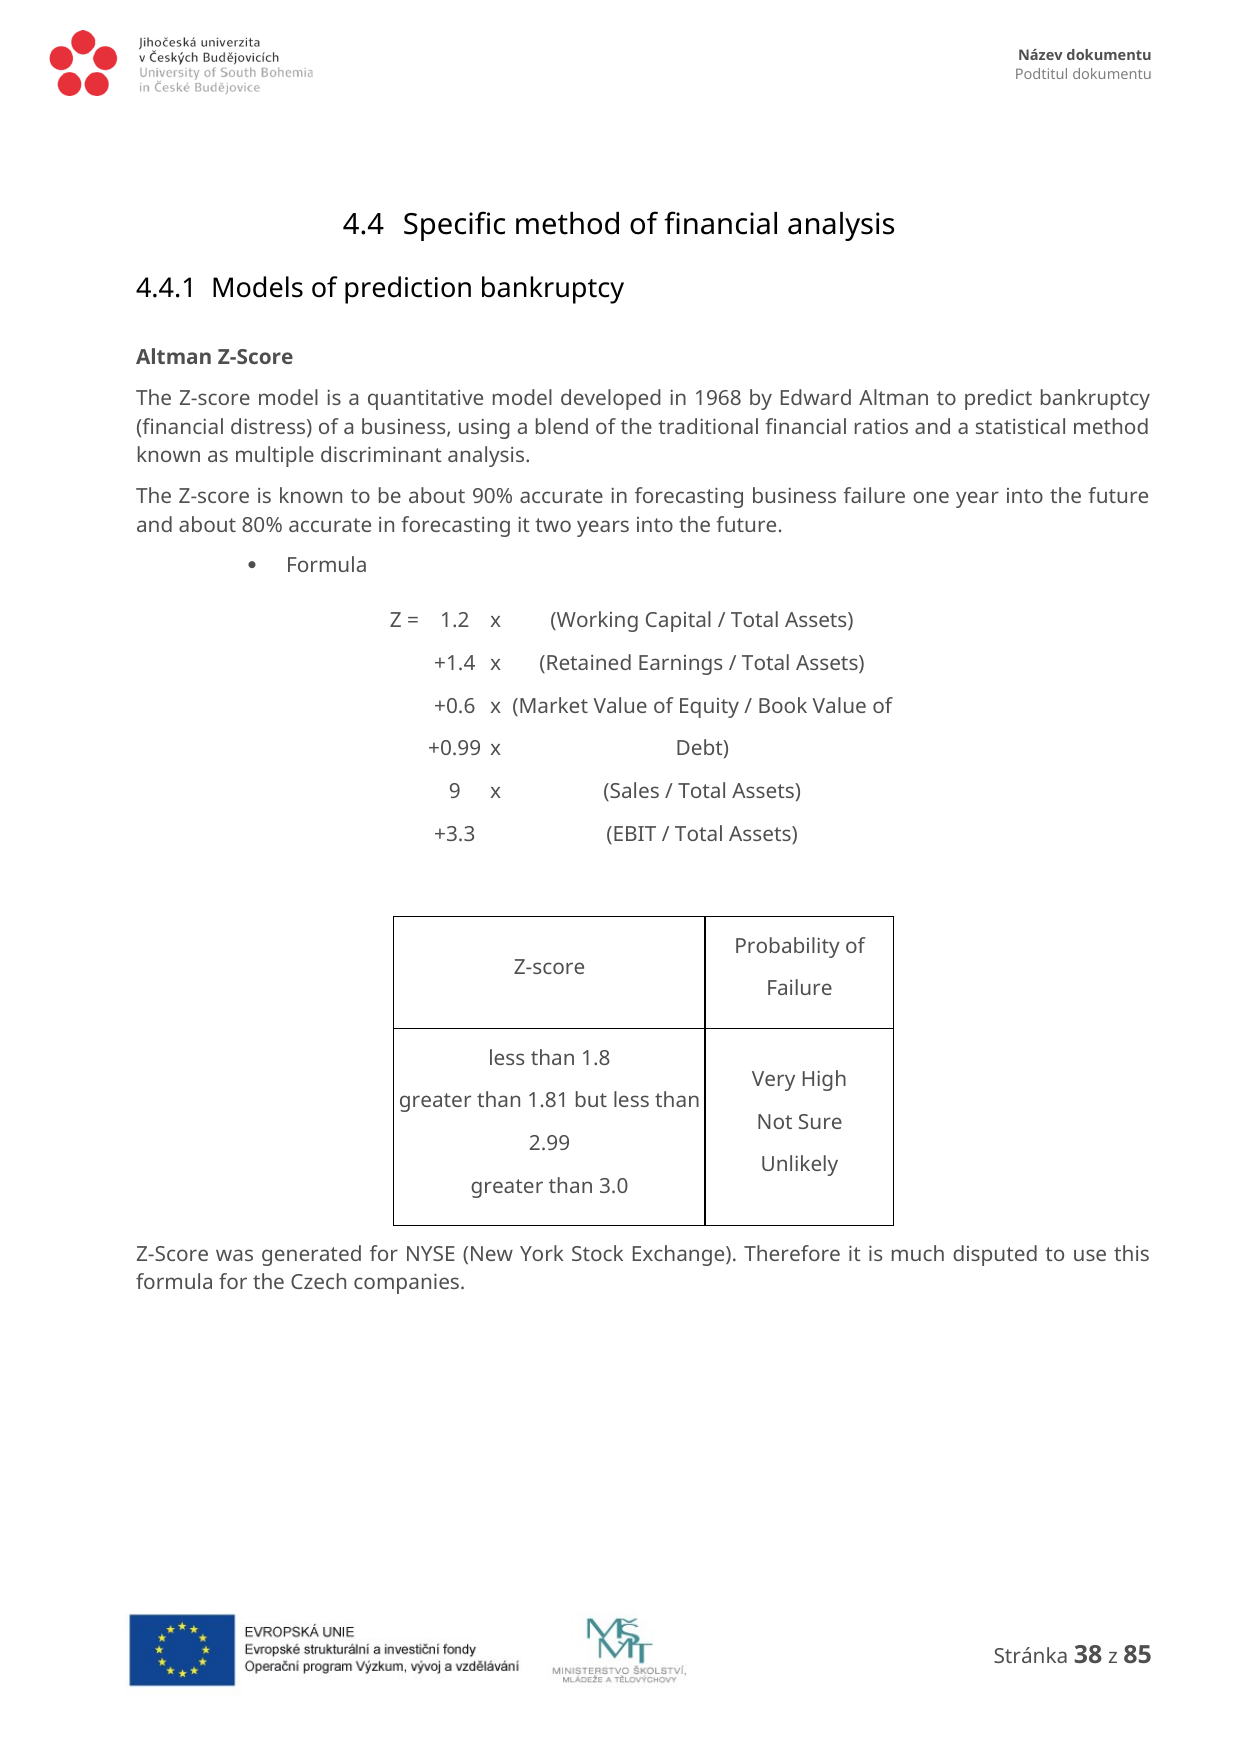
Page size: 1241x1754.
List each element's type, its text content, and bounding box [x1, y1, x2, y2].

table_header (Working Capital / Total Assets) (Retained Earnings / Total Assets) (Market Value of Equity / Book Value of Debt) (Sales / Total Assets) (EBIT / Total Assets) [503, 592, 901, 873]
table_header 1.2 +1.4 +0.6 +0.999 +3.3 [422, 592, 487, 873]
text Formula [248, 551, 1152, 579]
text Altman Z-Score [136, 342, 1152, 371]
text The Z-score model is a quantitative model developed in 1968 by Edward Altman to predict bankruptcy (financial distress) of a business, using a blend of the traditional financial ratios and a statistical method known as multiple discriminant analysis. [136, 383, 1152, 469]
text The Z-score is known to be about 90% accurate in forecasting business failure one year into the future and about 80% accurate in forecasting it two years into the future. [136, 481, 1152, 538]
picture [49, 30, 313, 96]
table_cell Very High Not Sure Unlikely [706, 1029, 893, 1225]
table_header Probability of Failure [706, 917, 893, 1028]
table_cell less than 1.8 greater than 1.81 but less than 2.99 greater than 3.0 [394, 1029, 704, 1225]
table_header Z-score [394, 917, 704, 1028]
subtitle Models of prediction bankruptcy [136, 268, 1152, 305]
picture [92, 1581, 717, 1721]
table_header Z = [387, 592, 422, 873]
subtitle Specific method of financial analysis [343, 203, 1152, 243]
table_header x x x x x [488, 592, 503, 873]
text Z-Score was generated for NYSE (New York Stock Exchange). Therefore it is much disputed to use this formula for the Czech companies. [136, 1239, 1152, 1296]
